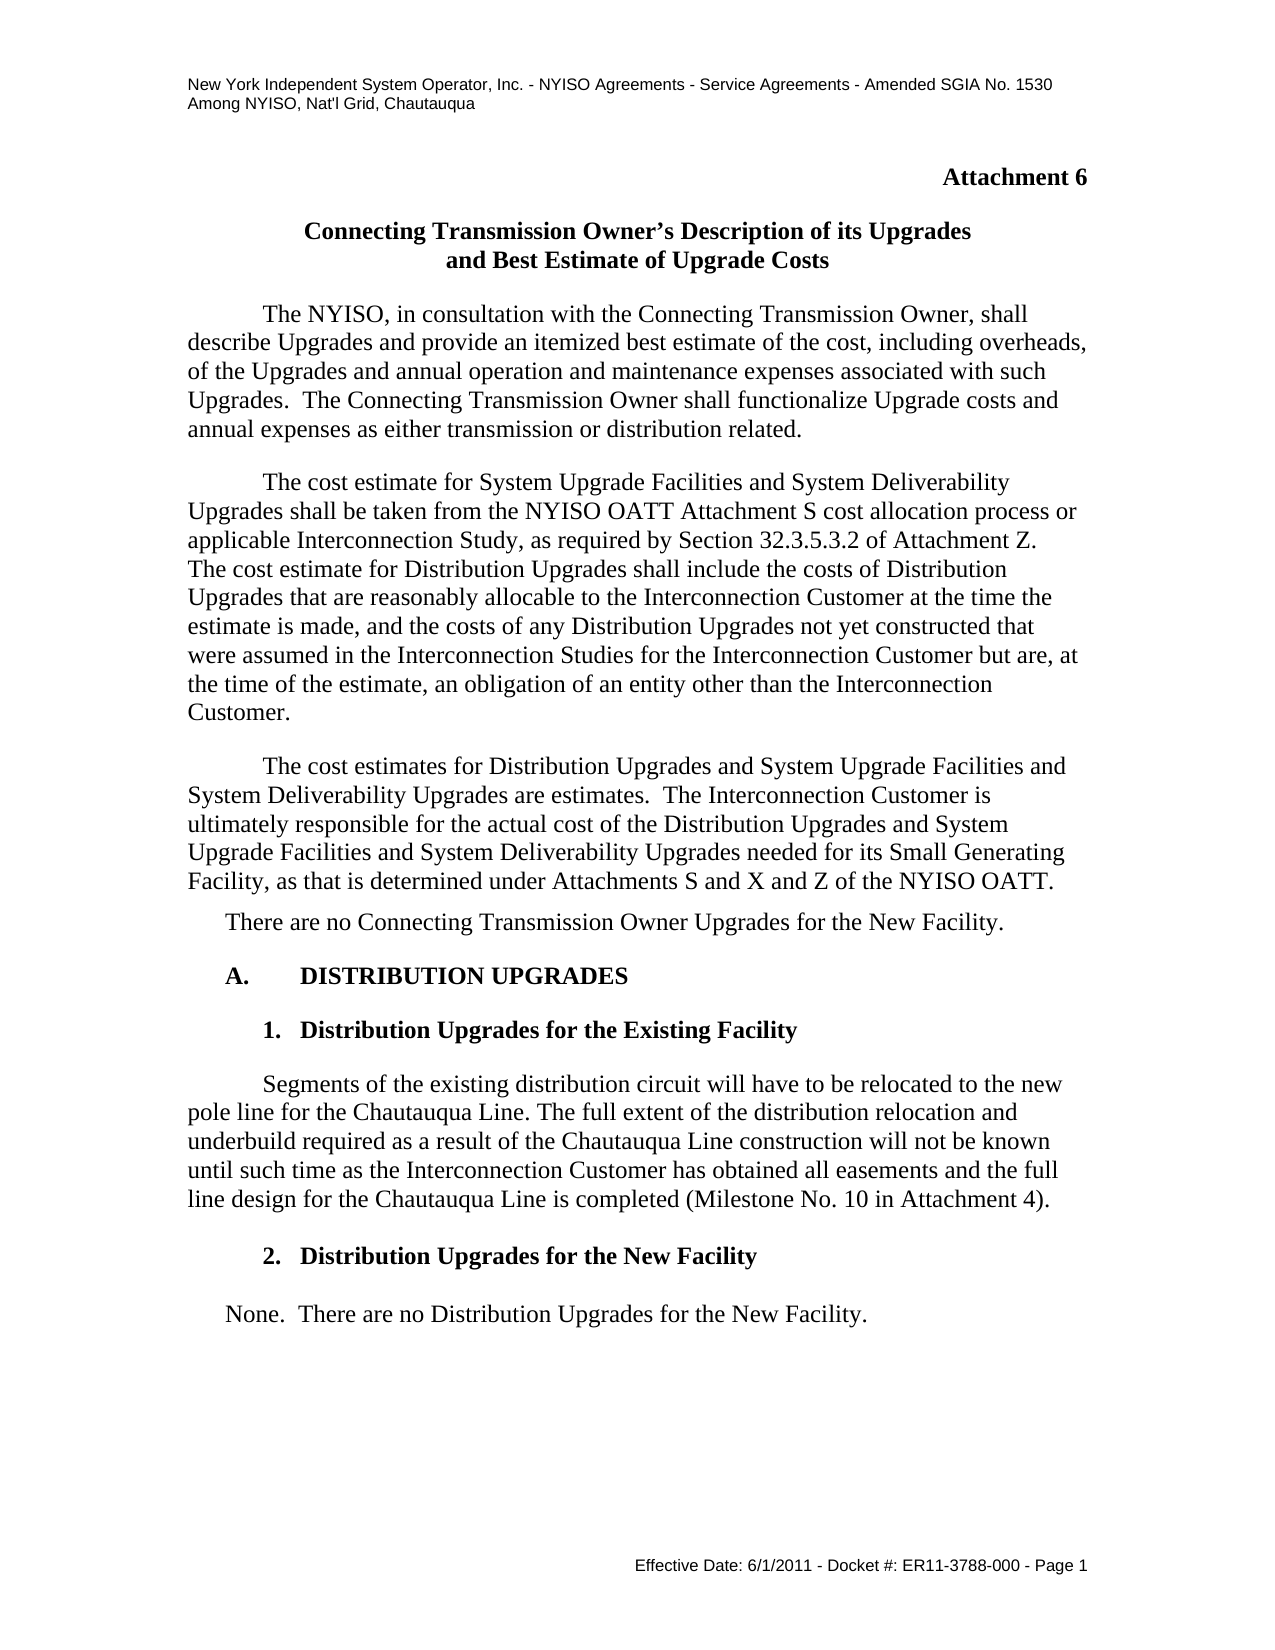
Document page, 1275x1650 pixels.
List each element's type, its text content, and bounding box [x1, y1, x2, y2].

list Distribution Upgrades for the New Facility [262, 1241, 1087, 1270]
text There are no Connecting Transmission Owner Upgrades for the New Facility. [187, 907, 1087, 936]
text None. There are no Distribution Upgrades for the New Facility. [187, 1299, 1087, 1327]
list Distribution Upgrades for the Existing Facility [262, 1015, 1087, 1044]
text Connecting Transmission Owner’s Description of its Upgrades and Best Estimate of Upgrade Costs [187, 216, 1087, 274]
text The cost estimates for Distribution Upgrades and System Upgrade Facilities and System Deliverability Upgrades are estimates. The Interconnection Customer is ultimately responsible for the actual cost of the Distribution Upgrades and System Upgrade Facilities and System Deliverability Upgrades needed for its Small Generating Facility, as that is determined under Attachments S and X and Z of the NYISO OATT. [187, 751, 1087, 895]
text The NYISO, in consultation with the Connecting Transmission Owner, shall describe Upgrades and provide an itemized best estimate of the cost, including overheads, of the Upgrades and annual operation and maintenance expenses associated with such Upgrades. The Connecting Transmission Owner shall functionalize Upgrade costs and annual expenses as either transmission or distribution related. [187, 299, 1087, 442]
text The cost estimate for System Upgrade Facilities and System Deliverability Upgrades shall be taken from the NYISO OATT Attachment S cost allocation process or applicable Interconnection Study, as required by Section 32.3.5.3.2 of Attachment Z. The cost estimate for Distribution Upgrades shall include the costs of Distribution Upgrades that are reasonably allocable to the Interconnection Customer at the time the estimate is made, and the costs of any Distribution Upgrades not yet constructed that were assumed in the Interconnection Studies for the Interconnection Customer but are, at the time of the estimate, an obligation of an entity other than the Interconnection Customer. [187, 467, 1087, 726]
list DISTRIBUTION UPGRADES [225, 961, 1087, 990]
text Attachment 6 [187, 162, 1087, 191]
text Segments of the existing distribution circuit will have to be relocated to the new pole line for the Chautauqua Line. The full extent of the distribution relocation and underbuild required as a result of the Chautauqua Line construction will not be known until such time as the Interconnection Customer has obtained all easements and the full line design for the Chautauqua Line is completed (Milestone No. 10 in Attachment 4). [187, 1069, 1087, 1212]
